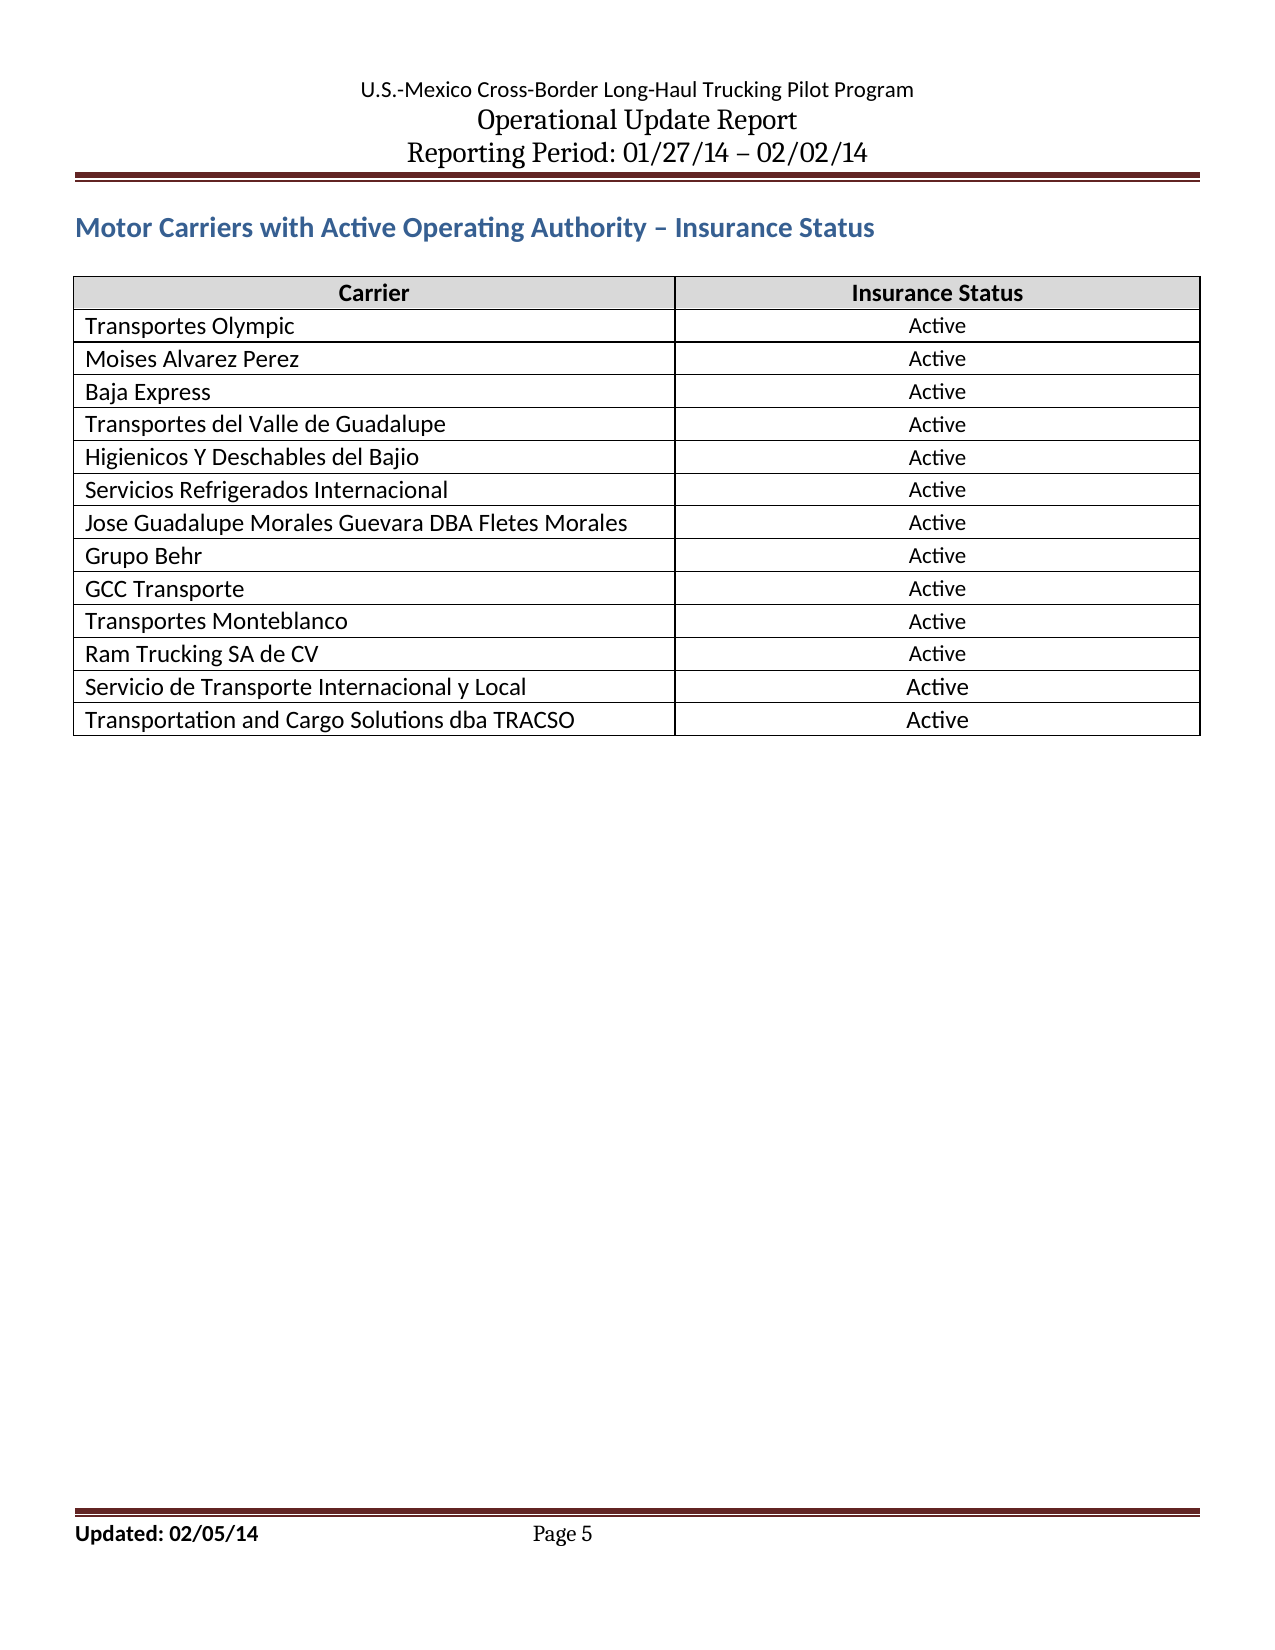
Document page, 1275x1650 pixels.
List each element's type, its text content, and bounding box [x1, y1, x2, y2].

table_cell Transportation and Cargo Solutions dba TRACSO [74, 703, 674, 735]
table_cell Transportes Monteblanco [74, 605, 674, 637]
table_cell Transportes del Valle de Guadalupe [74, 408, 674, 440]
table_cell Active [676, 703, 1199, 735]
table_cell Grupo Behr [74, 539, 674, 571]
table_cell Active [676, 638, 1199, 669]
table_cell Servicios Refrigerados Internacional [74, 474, 674, 505]
table_cell Moises Alvarez Perez [74, 343, 674, 374]
table_cell GCC Transporte [74, 572, 674, 604]
table_cell Active [676, 310, 1199, 341]
table_cell Active [676, 671, 1199, 702]
table_cell Baja Express [74, 375, 674, 407]
table_cell Active [676, 441, 1199, 473]
table_cell Ram Trucking SA de CV [74, 638, 674, 669]
table_cell Active [676, 474, 1199, 505]
table_cell Active [676, 572, 1199, 604]
table_header Insurance Status [676, 277, 1199, 308]
table_cell Active [676, 539, 1199, 571]
table_header Carrier [74, 277, 674, 308]
subtitle Motor Carriers with Active Operating Authority – Insurance Status [75, 209, 1200, 245]
table_cell Active [676, 605, 1199, 637]
table_cell Active [676, 375, 1199, 407]
table_cell Jose Guadalupe Morales Guevara DBA Fletes Morales [74, 506, 674, 538]
table_cell Higienicos Y Deschables del Bajio [74, 441, 674, 473]
table_cell Transportes Olympic [74, 310, 674, 341]
table_cell Servicio de Transporte Internacional y Local [74, 671, 674, 702]
table_cell Active [676, 408, 1199, 440]
table_cell Active [676, 506, 1199, 538]
table_cell Active [676, 343, 1199, 374]
